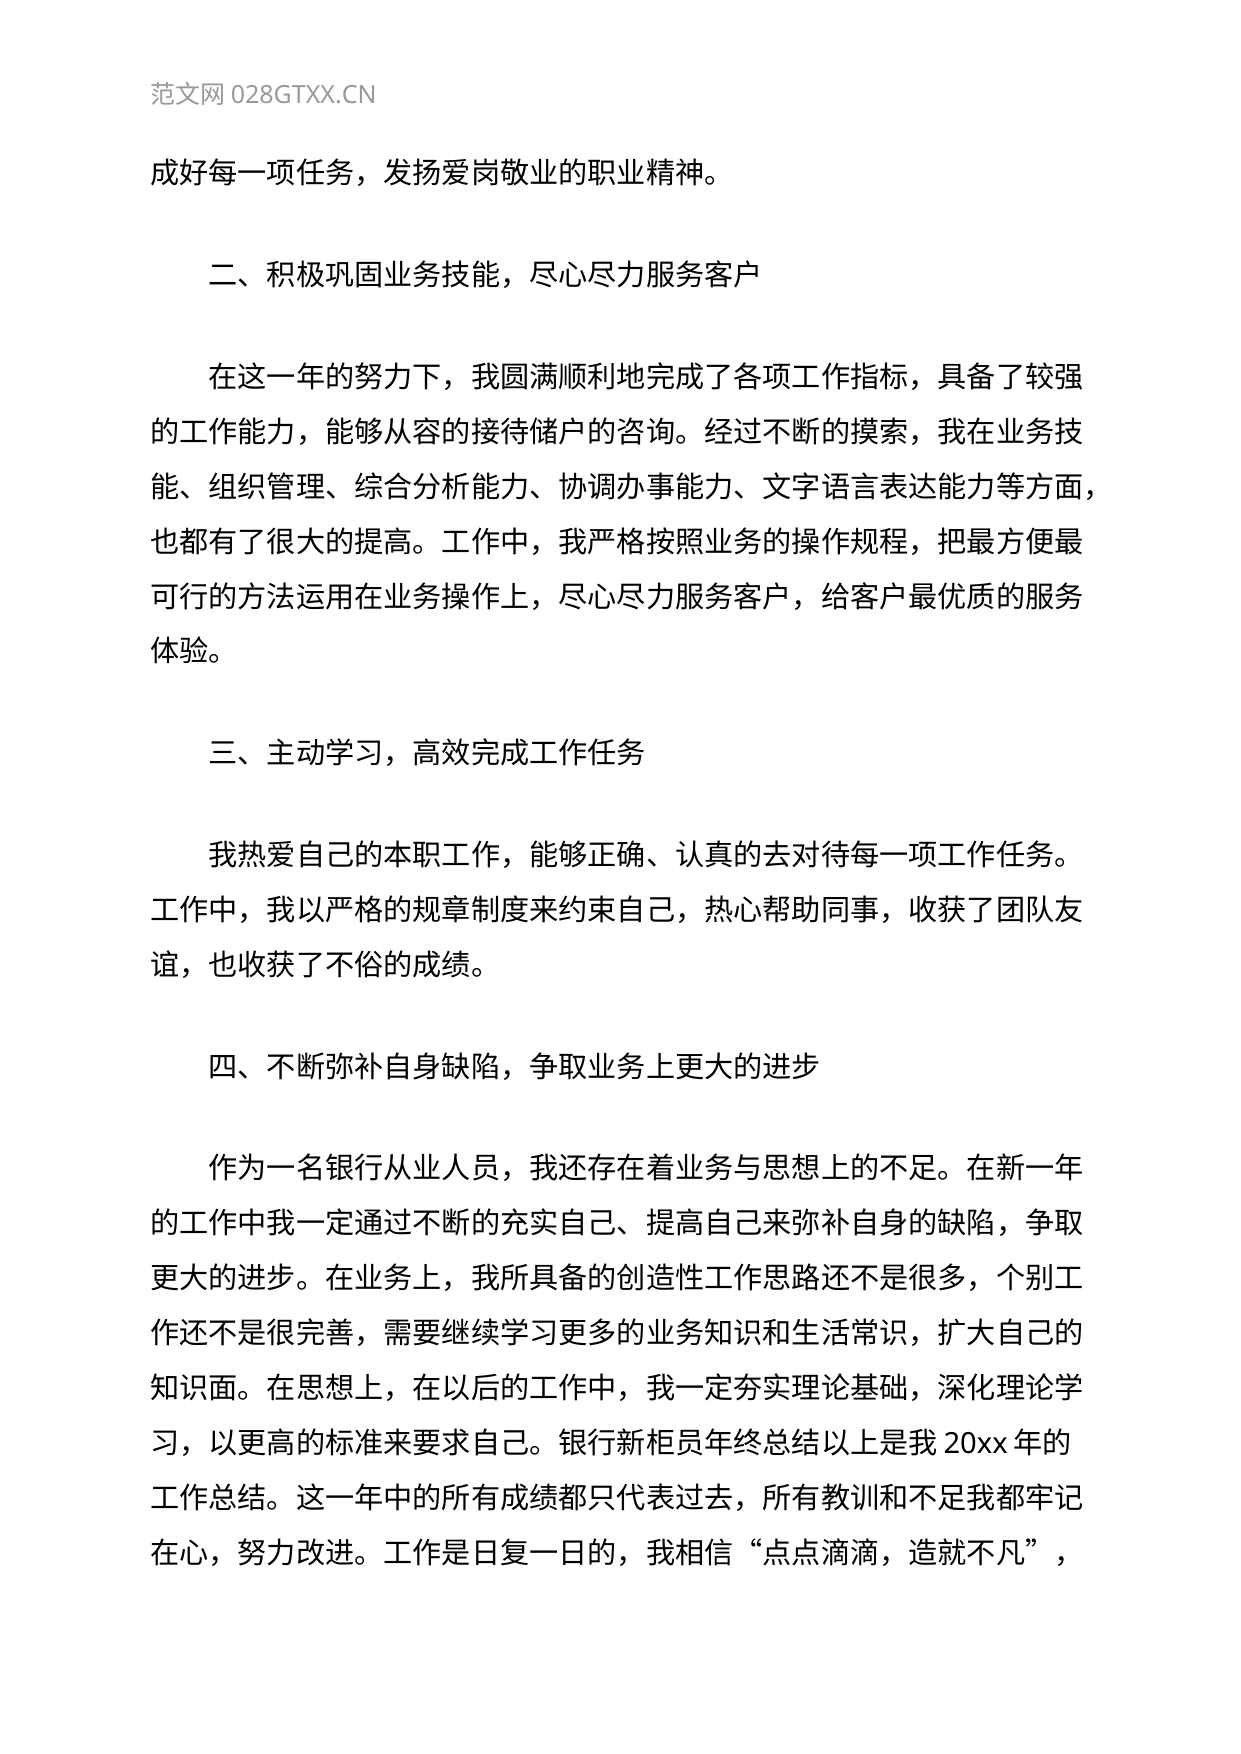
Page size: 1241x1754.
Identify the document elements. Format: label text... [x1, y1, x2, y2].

text 在这一年的努力下，我圆满顺利地完成了各项工作指标，具备了较强的工作能力，能够从容的接待储户的咨询。经过不断的摸索，我在业务技能、组织管理、综合分析能力、协调办事能力、文字语言表达能力等方面，也都有了很大的提高。工作中，我严格按照业务的操作规程，把最方便最可行的方法运用在业务操作上，尽心尽力服务客户，给客户最优质的服务体验。 [150, 353, 1090, 670]
text 二、积极巩固业务技能，尽心尽力服务客户 [150, 252, 1090, 294]
text 三、主动学习，高效完成工作任务 [150, 730, 1090, 772]
text 我热爱自己的本职工作，能够正确、认真的去对待每一项工作任务。工作中，我以严格的规章制度来约束自己，热心帮助同事，收获了团队友谊，也收获了不俗的成绩。 [150, 832, 1090, 984]
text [150, 150, 1090, 192]
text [150, 1145, 1090, 1572]
text 四、不断弥补自身缺陷，争取业务上更大的进步 [150, 1043, 1090, 1085]
